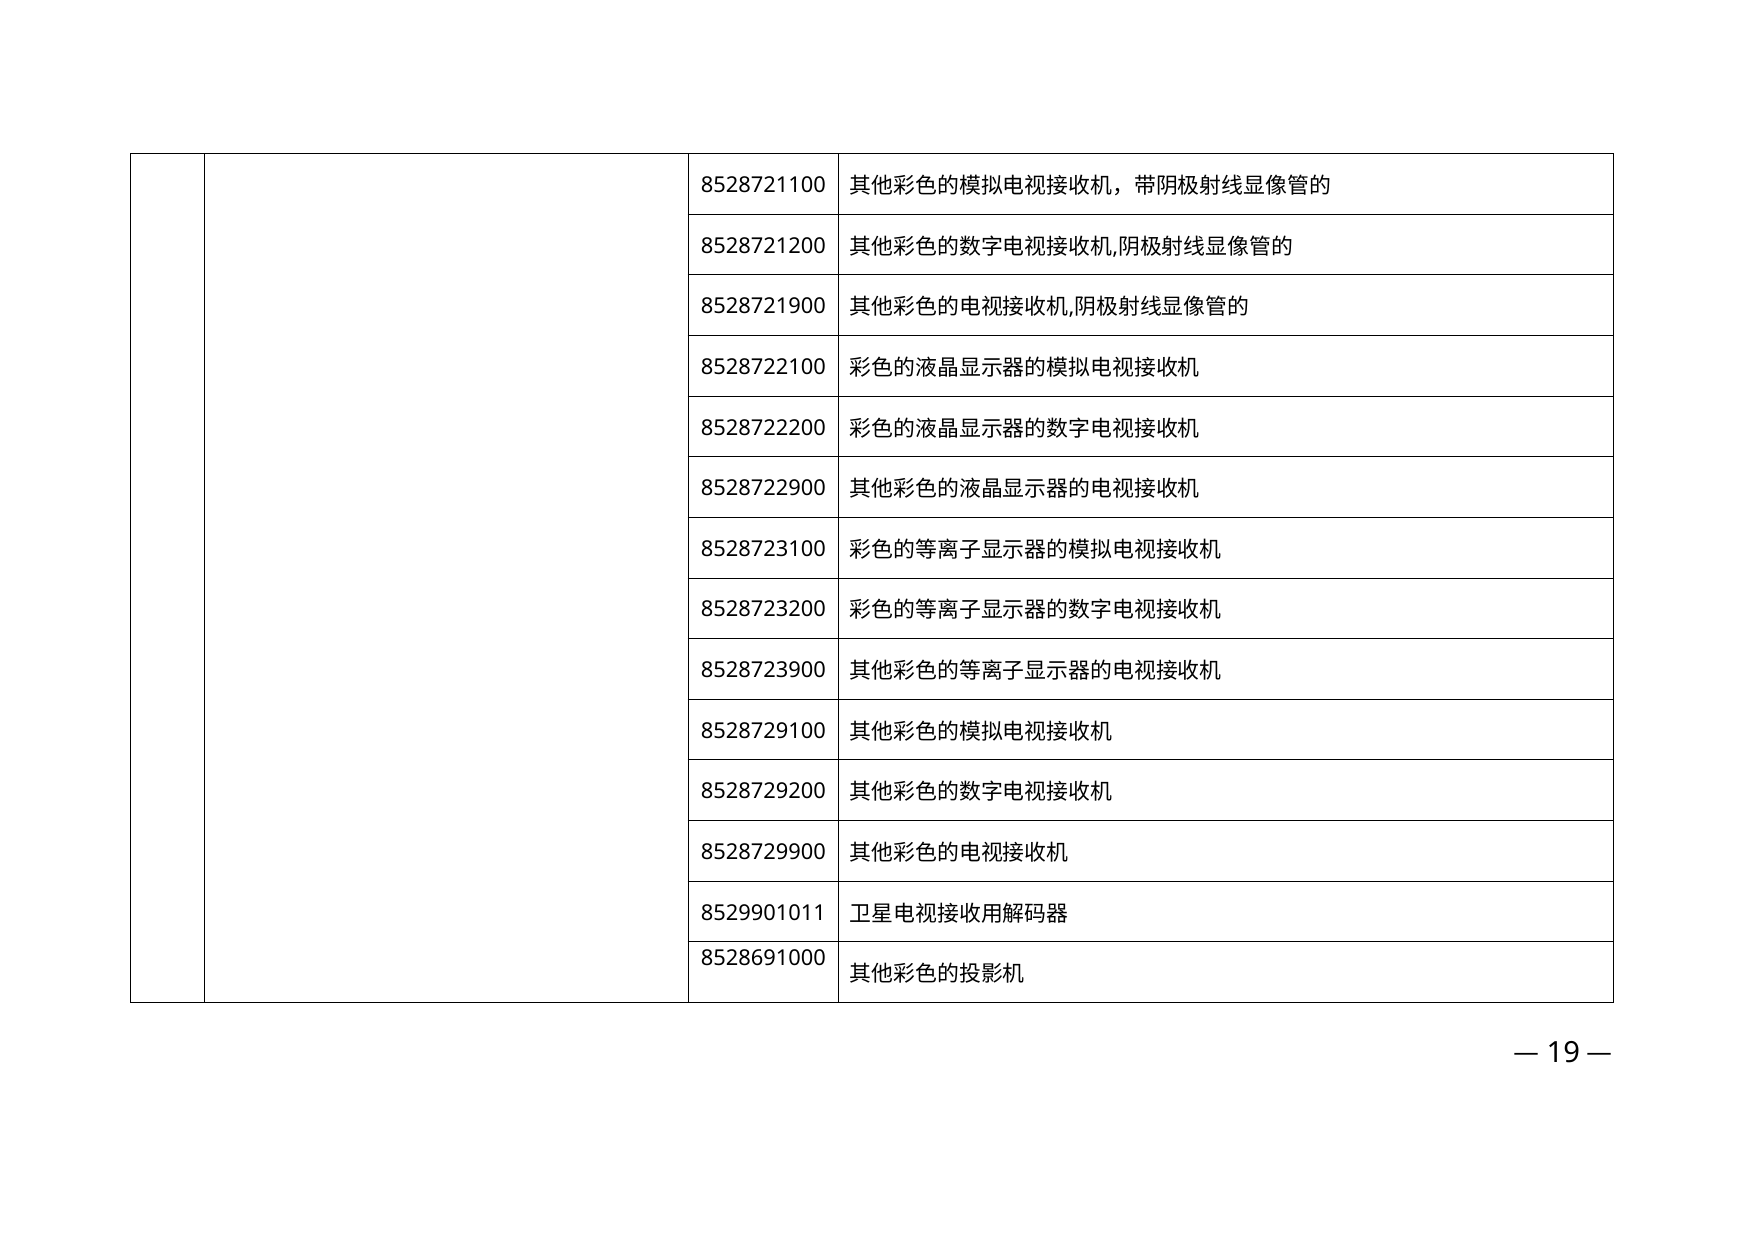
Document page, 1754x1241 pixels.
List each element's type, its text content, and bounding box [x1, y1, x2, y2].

table_cell 彩色的液晶显示器的模拟电视接收机 [839, 336, 1613, 396]
table_cell 8528723900 [689, 639, 838, 699]
table_cell 其他彩色的液晶显示器的电视接收机 [839, 457, 1613, 517]
table_cell 8528722900 [689, 457, 838, 517]
table_cell 8528729200 [689, 760, 838, 820]
table_cell 彩色的液晶显示器的数字电视接收机 [839, 397, 1613, 456]
table_cell 8528722100 [689, 336, 838, 396]
table_cell 8528721100 [689, 154, 838, 214]
table_cell 8528723200 [689, 579, 838, 638]
table_cell 8528722200 [689, 397, 838, 456]
table_cell 其他彩色的投影机 [839, 942, 1613, 1002]
table_cell 其他彩色的数字电视接收机,阴极射线显像管的 [839, 215, 1613, 274]
table_cell 其他彩色的数字电视接收机 [839, 760, 1613, 820]
table_cell 其他彩色的模拟电视接收机，带阴极射线显像管的 [839, 154, 1613, 214]
table_cell 8528721200 [689, 215, 838, 274]
table_cell 彩色的等离子显示器的数字电视接收机 [839, 579, 1613, 638]
table_cell 其他彩色的模拟电视接收机 [839, 700, 1613, 759]
table_cell 8529901011 [689, 882, 838, 941]
table_cell 其他彩色的等离子显示器的电视接收机 [839, 639, 1613, 699]
table_cell 卫星电视接收用解码器 [839, 882, 1613, 941]
table_cell 8528729900 [689, 821, 838, 881]
table_cell 彩色的等离子显示器的模拟电视接收机 [839, 518, 1613, 577]
table_cell 其他彩色的电视接收机 [839, 821, 1613, 881]
table_cell 8528729100 [689, 700, 838, 759]
table_cell 其他彩色的电视接收机,阴极射线显像管的 [839, 275, 1613, 335]
table_cell 8528691000 [689, 942, 838, 1002]
table_cell 8528723100 [689, 518, 838, 577]
table_cell 8528721900 [689, 275, 838, 335]
